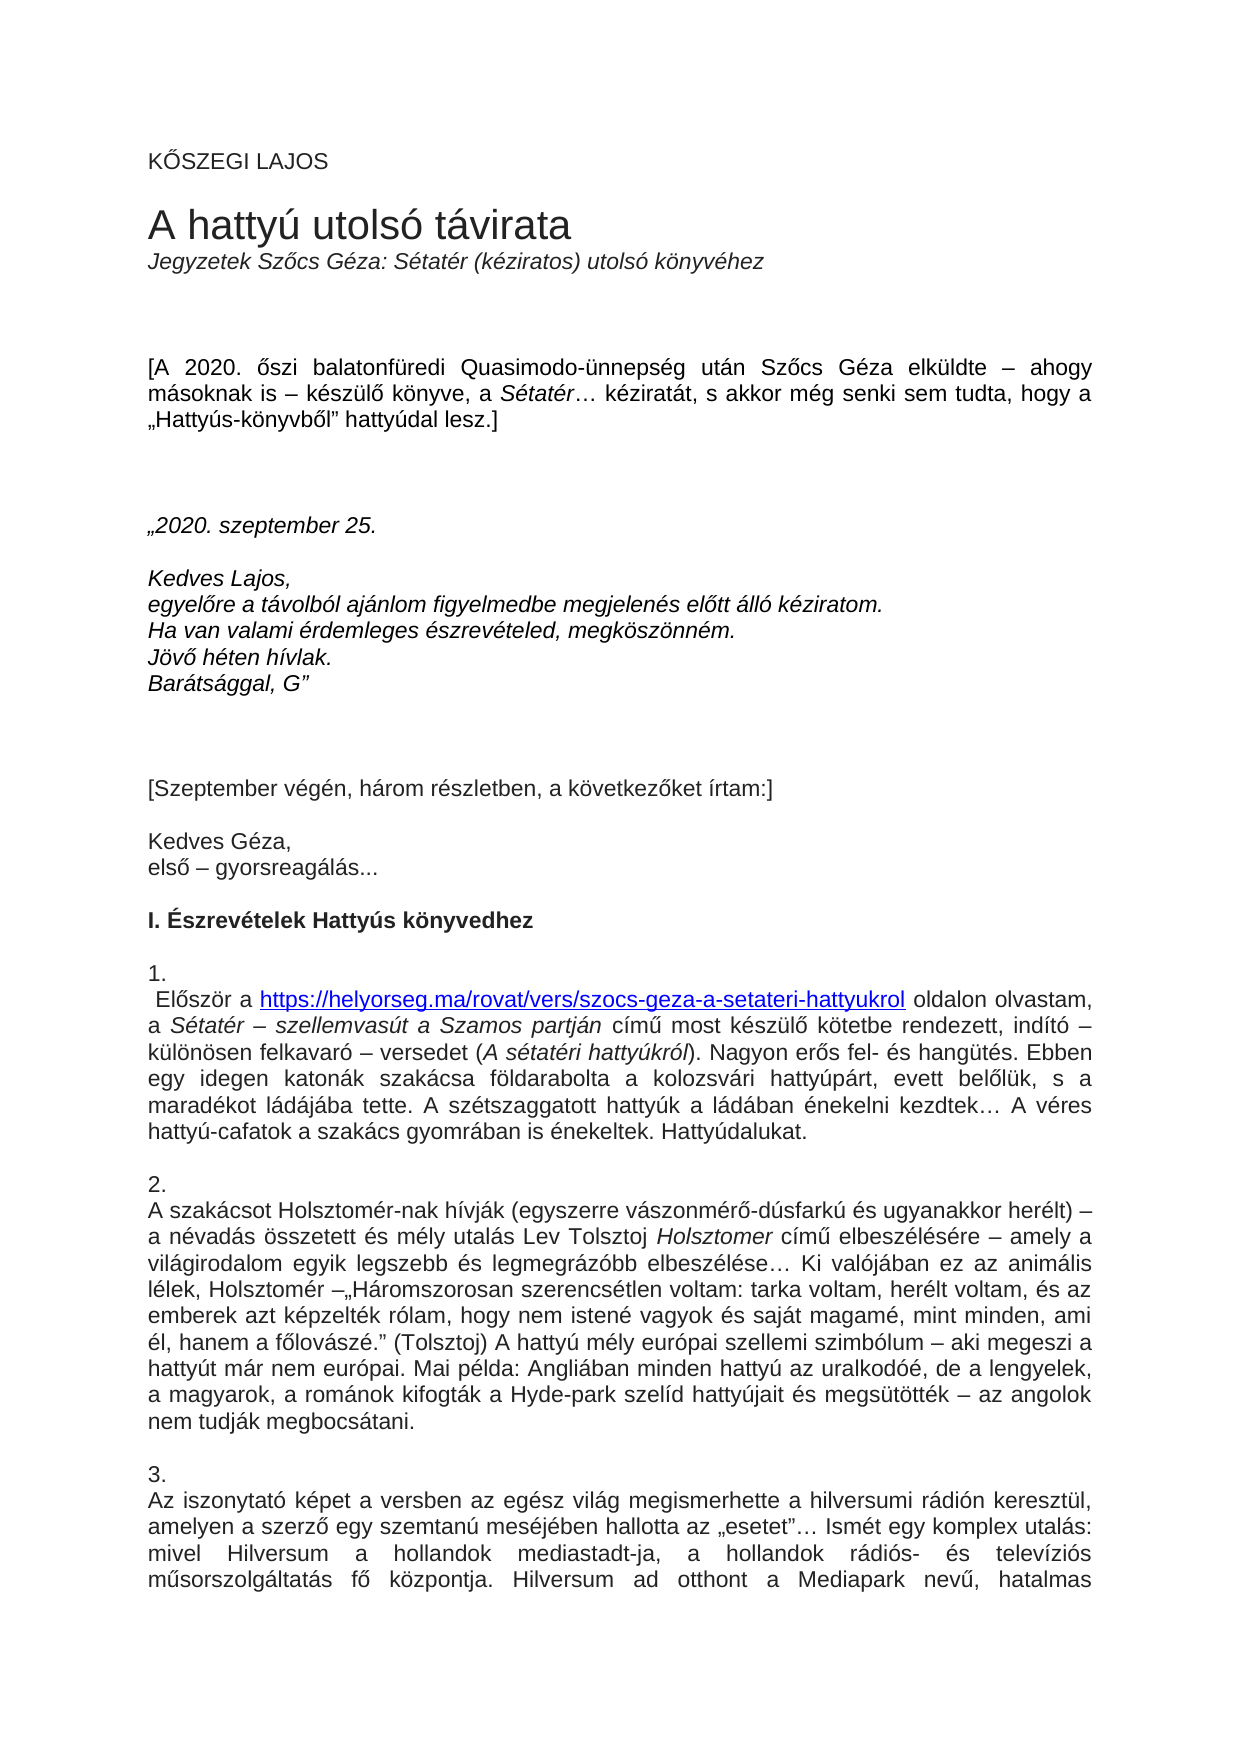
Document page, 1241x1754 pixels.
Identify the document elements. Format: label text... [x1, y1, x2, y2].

text Jegyzetek Szőcs Géza: Sétatér (kéziratos) utolsó könyvéhez [148, 248, 1093, 274]
text 2. [148, 1171, 1093, 1197]
text „2020. szeptember 25. [148, 512, 1093, 538]
text Jövő héten hívlak. [148, 643, 1093, 670]
text Kedves Lajos, [148, 564, 1093, 591]
text 3. [148, 1461, 1093, 1487]
text KŐSZEGI LAJOS [148, 148, 1093, 174]
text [148, 1487, 1093, 1592]
text [A 2020. őszi balatonfüredi Quasimodo-ünnepség után Szőcs Géza elküldte – ahogy másoknak is – készülő könyve, a Sétatér… kéziratát, s akkor még senki sem tudta, hogy a „Hattyús-könyvből” hattyúdal lesz.] [148, 354, 1093, 433]
text első – gyorsreagálás... [148, 854, 1093, 881]
text Kedves Géza, [148, 828, 1093, 854]
text Barátsággal, G” [148, 670, 1093, 696]
text A szakácsot Holsztomér-nak hívják (egyszerre vászonmérő-dúsfarkú és ugyanakkor herélt) – a névadás összetett és mély utalás Lev Tolsztoj Holsztomer című elbeszélésére – amely a világirodalom egyik legszebb és legmegrázóbb elbeszélése… Ki valójában ez az animális lélek, Holsztomér –„Háromszorosan szerencsétlen voltam: tarka voltam, herélt voltam, és az emberek azt képzelték rólam, hogy nem istené vagyok és saját magamé, mint minden, ami él, hanem a főlovászé.” (Tolsztoj) A hattyú mély európai szellemi szimbólum – aki megeszi a hattyút már nem európai. Mai példa: Angliában minden hattyú az uralkodóé, de a lengyelek, a magyarok, a románok kifogták a Hyde-park szelíd hattyújait és megsütötték – az angolok nem tudják megbocsátani. [148, 1197, 1093, 1434]
text A hattyú utolsó távirata [148, 200, 1093, 248]
text egyelőre a távolból ajánlom figyelmedbe megjelenés előtt álló kéziratom. [148, 591, 1093, 617]
text Ha van valami érdemleges észrevételed, megköszönném. [148, 617, 1093, 643]
text Először a https://helyorseg.ma/rovat/vers/szocs-geza-a-setateri-hattyukrol oldalon olvastam, a Sétatér – szellemvasút a Szamos partján című most készülő kötetbe rendezett, indító – különösen felkavaró – versedet (A sétatéri hattyúkról). Nagyon erős fel- és hangütés. Ebben egy idegen katonák szakácsa földarabolta a kolozsvári hattyúpárt, evett belőlük, s a maradékot ládájába tette. A szétszaggatott hattyúk a ládában énekelni kezdtek… A véres hattyú-cafatok a szakács gyomrában is énekeltek. Hattyúdalukat. [148, 986, 1093, 1144]
text 1. [148, 960, 1093, 986]
text [Szeptember végén, három részletben, a következőket írtam:] [148, 775, 1093, 802]
text I. Észrevételek Hattyús könyvedhez [148, 907, 1093, 933]
